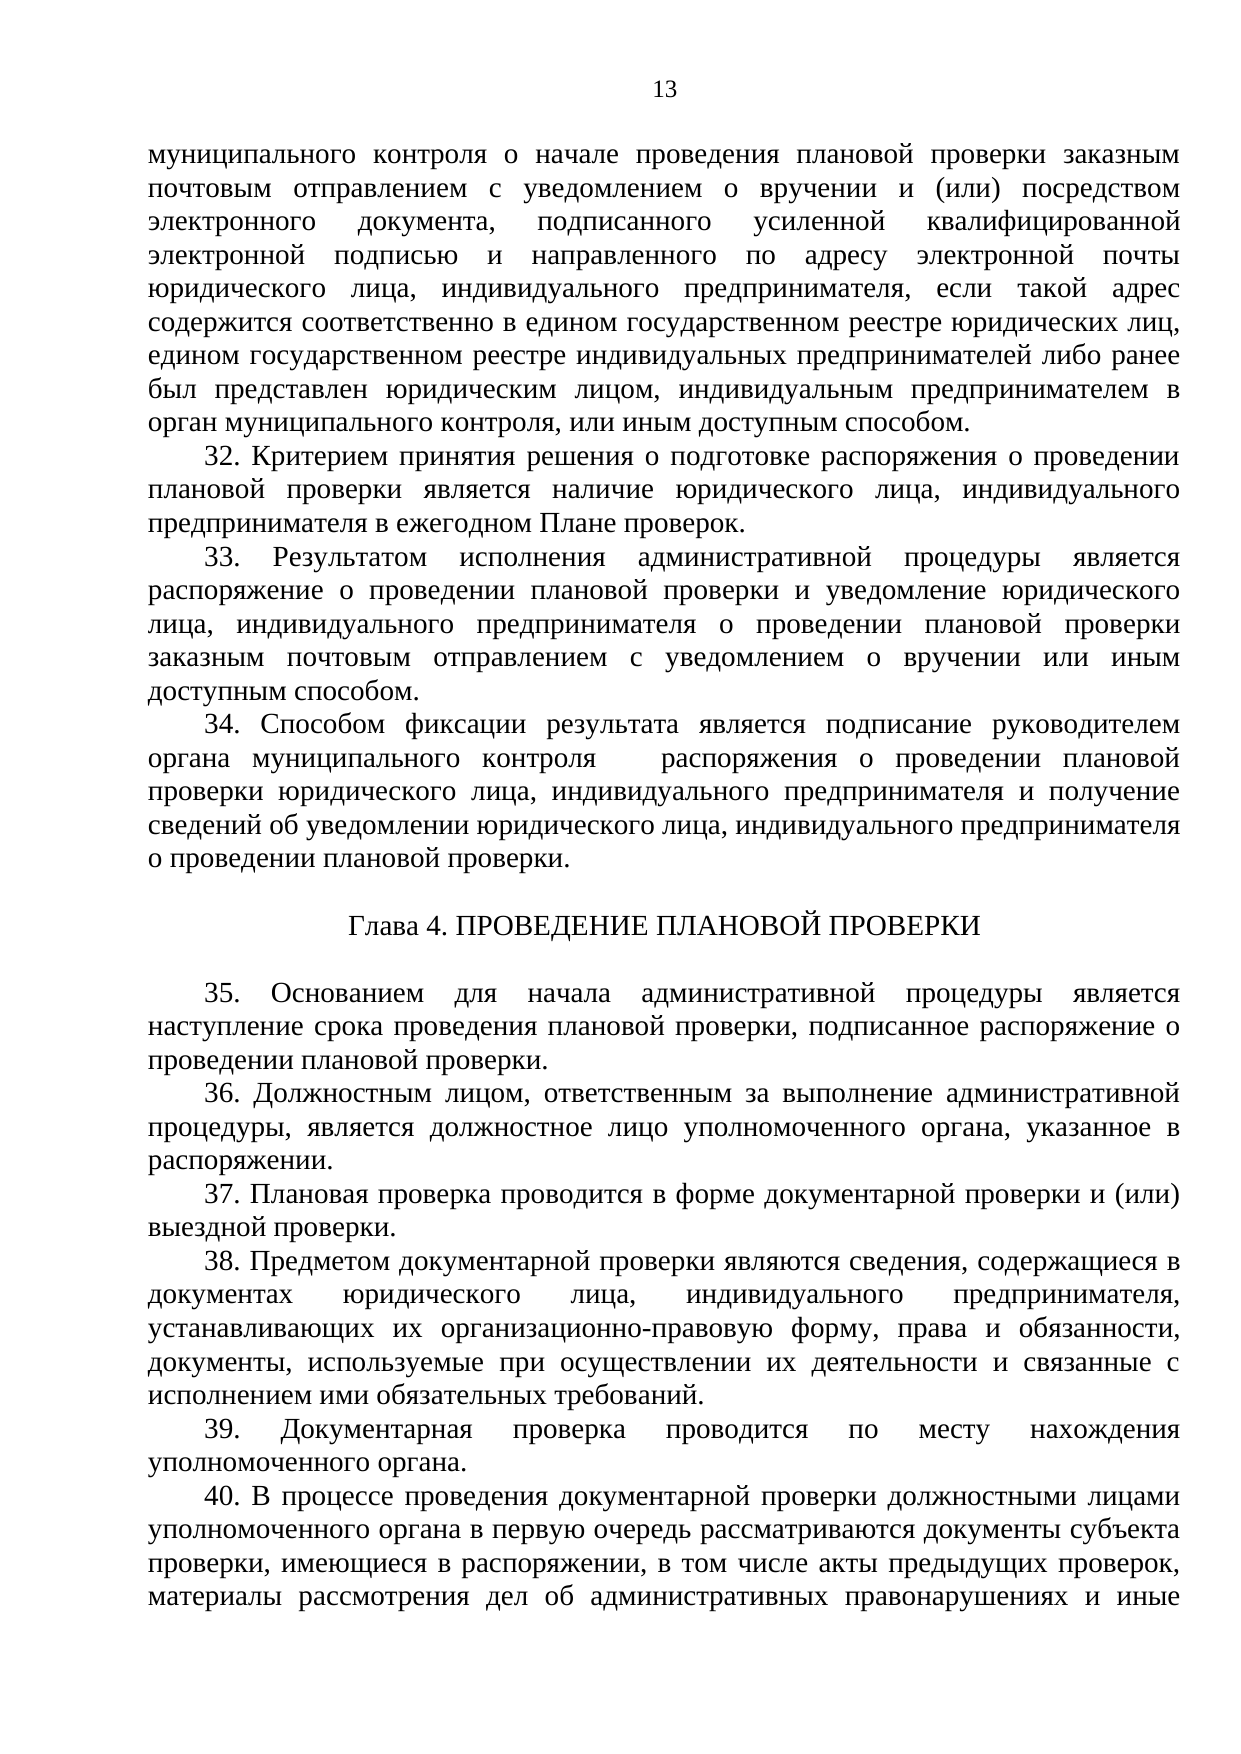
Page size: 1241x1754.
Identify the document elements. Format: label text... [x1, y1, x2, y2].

text 33. Результатом исполнения административной процедуры является распоряжение о проведении плановой проверки и уведомление юридического лица, индивидуального предпринимателя о проведении плановой проверки заказным почтовым отправлением с уведомлением о вручении или иным доступным способом. [148, 539, 1181, 706]
text 37. Плановая проверка проводится в форме документарной проверки и (или) выездной проверки. [148, 1176, 1181, 1243]
text 38. Предметом документарной проверки являются сведения, содержащиеся в документах юридического лица, индивидуального предпринимателя, устанавливающих их организационно-правовую форму, права и обязанности, документы, используемые при осуществлении их деятельности и связанные с исполнением ими обязательных требований. [148, 1243, 1181, 1411]
text 36. Должностным лицом, ответственным за выполнение административной процедуры, является должностное лицо уполномоченного органа, указанное в распоряжении. [148, 1075, 1181, 1176]
text 34. Способом фиксации результата является подписание руководителем органа муниципального контроля распоряжения о проведении плановой проверки юридического лица, индивидуального предпринимателя и получение сведений об уведомлении юридического лица, индивидуального предпринимателя о проведении плановой проверки. [148, 706, 1181, 874]
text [148, 136, 1181, 438]
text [148, 1478, 1181, 1612]
text 35. Основанием для начала административной процедуры является наступление срока проведения плановой проверки, подписанное распоряжение о проведении плановой проверки. [148, 975, 1181, 1075]
text 32. Критерием принятия решения о подготовке распоряжения о проведении плановой проверки является наличие юридического лица, индивидуального предпринимателя в ежегодном Плане проверок. [148, 438, 1181, 539]
text Глава 4. ПРОВЕДЕНИЕ ПЛАНОВОЙ ПРОВЕРКИ [148, 908, 1181, 941]
text 39. Документарная проверка проводится по месту нахождения уполномоченного органа. [148, 1411, 1181, 1478]
